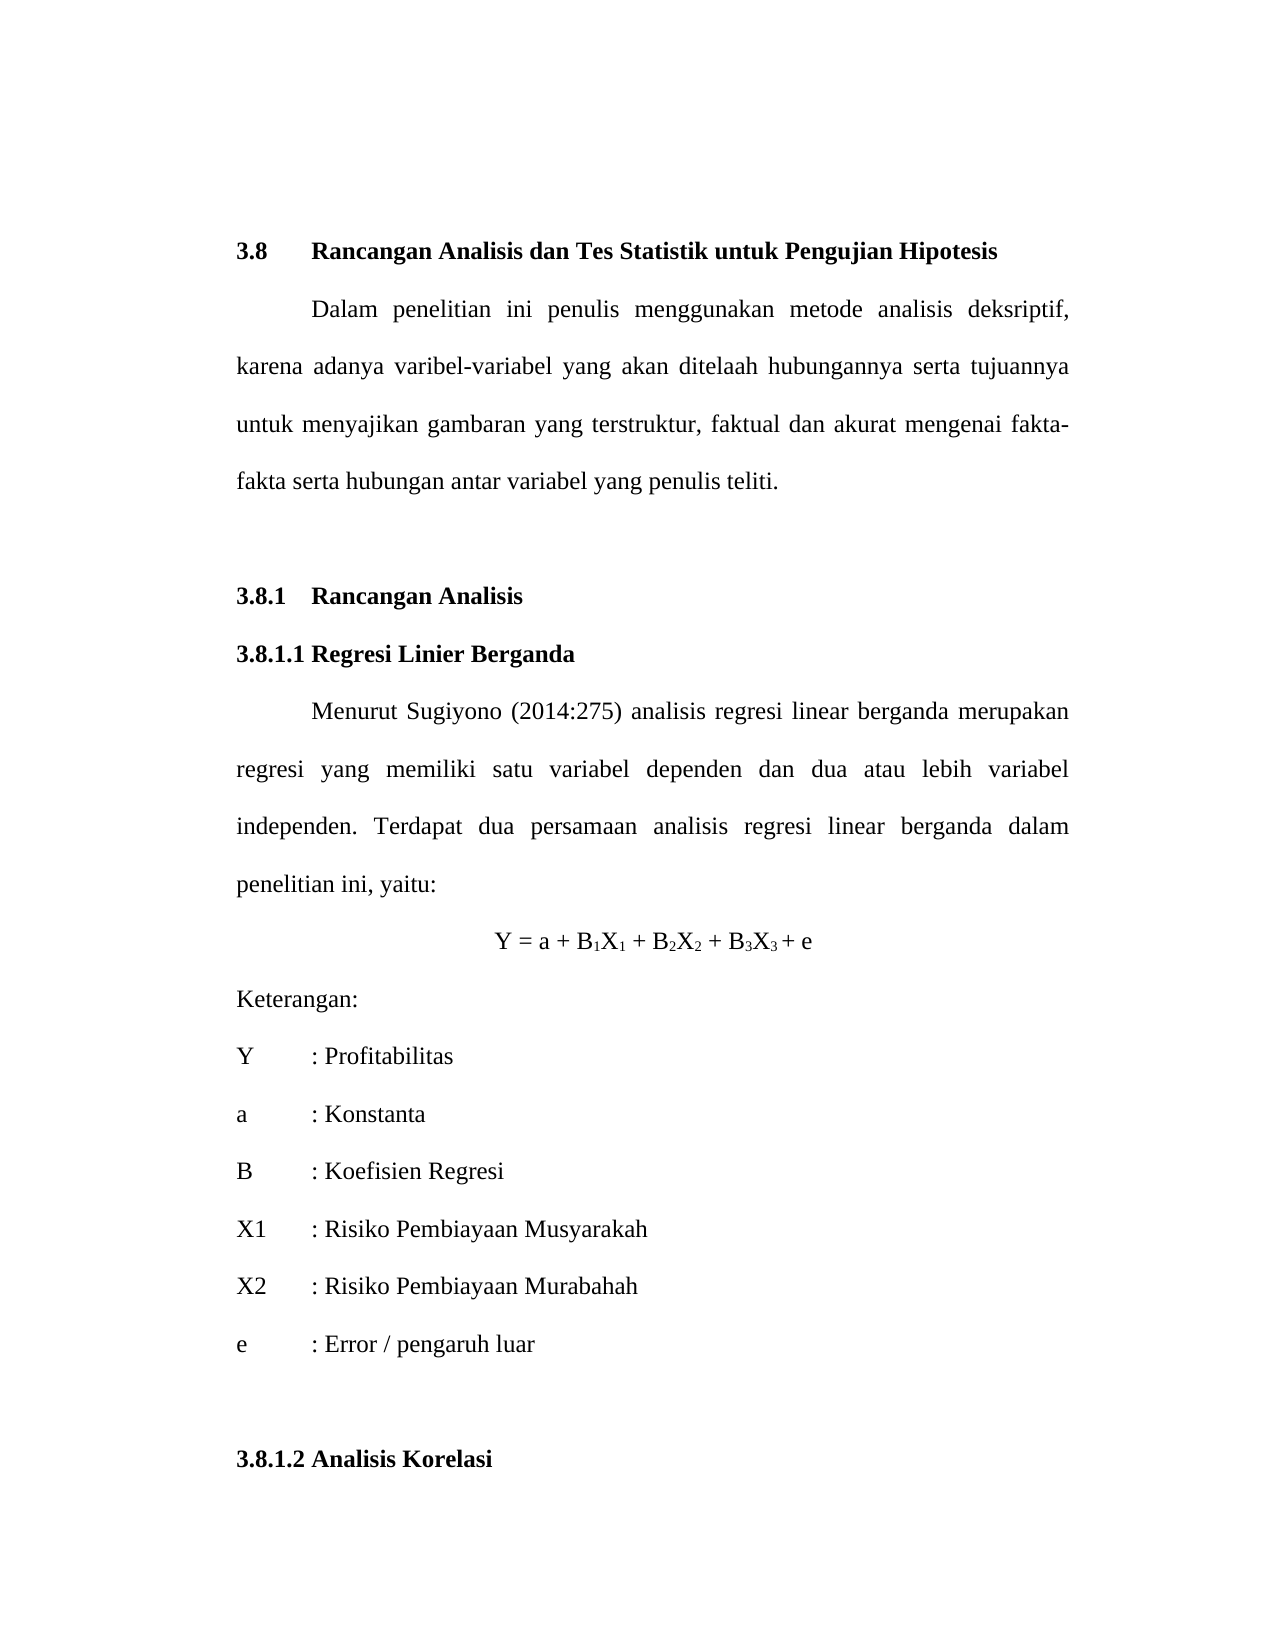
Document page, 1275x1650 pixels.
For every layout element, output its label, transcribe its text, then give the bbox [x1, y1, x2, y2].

text X1 : Risiko Pembiayaan Musyarakah [236, 1214, 1070, 1242]
text Y = a + B1X1 + B2X2 + B3X3 + e [236, 926, 1070, 955]
text 3.8.1.2 Analisis Korelasi [236, 1444, 1070, 1472]
text 3.8.1 Rancangan Analisis [236, 581, 1070, 610]
text Keterangan: [236, 984, 1070, 1012]
text X2 : Risiko Pembiayaan Murabahah [236, 1271, 1070, 1300]
text a : Konstanta [236, 1099, 1070, 1127]
text 3.8 Rancangan Analisis dan Tes Statistik untuk Pengujian Hipotesis [236, 236, 1070, 265]
text Y : Profitabilitas [236, 1041, 1070, 1070]
text 3.8.1.1 Regresi Linier Berganda [236, 639, 1070, 667]
text e : Error / pengaruh luar [236, 1329, 1070, 1357]
text B : Koefisien Regresi [236, 1156, 1070, 1185]
text Dalam penelitian ini penulis menggunakan metode analisis deksriptif, karena adanya varibel-variabel yang akan ditelaah hubungannya serta tujuannya untuk menyajikan gambaran yang terstruktur, faktual dan akurat mengenai fakta- fakta serta hubungan antar variabel yang penulis teliti. [236, 294, 1070, 495]
text Menurut Sugiyono (2014:275) analisis regresi linear berganda merupakan regresi yang memiliki satu variabel dependen dan dua atau lebih variabel independen. Terdapat dua persamaan analisis regresi linear berganda dalam penelitian ini, yaitu: [236, 696, 1070, 897]
